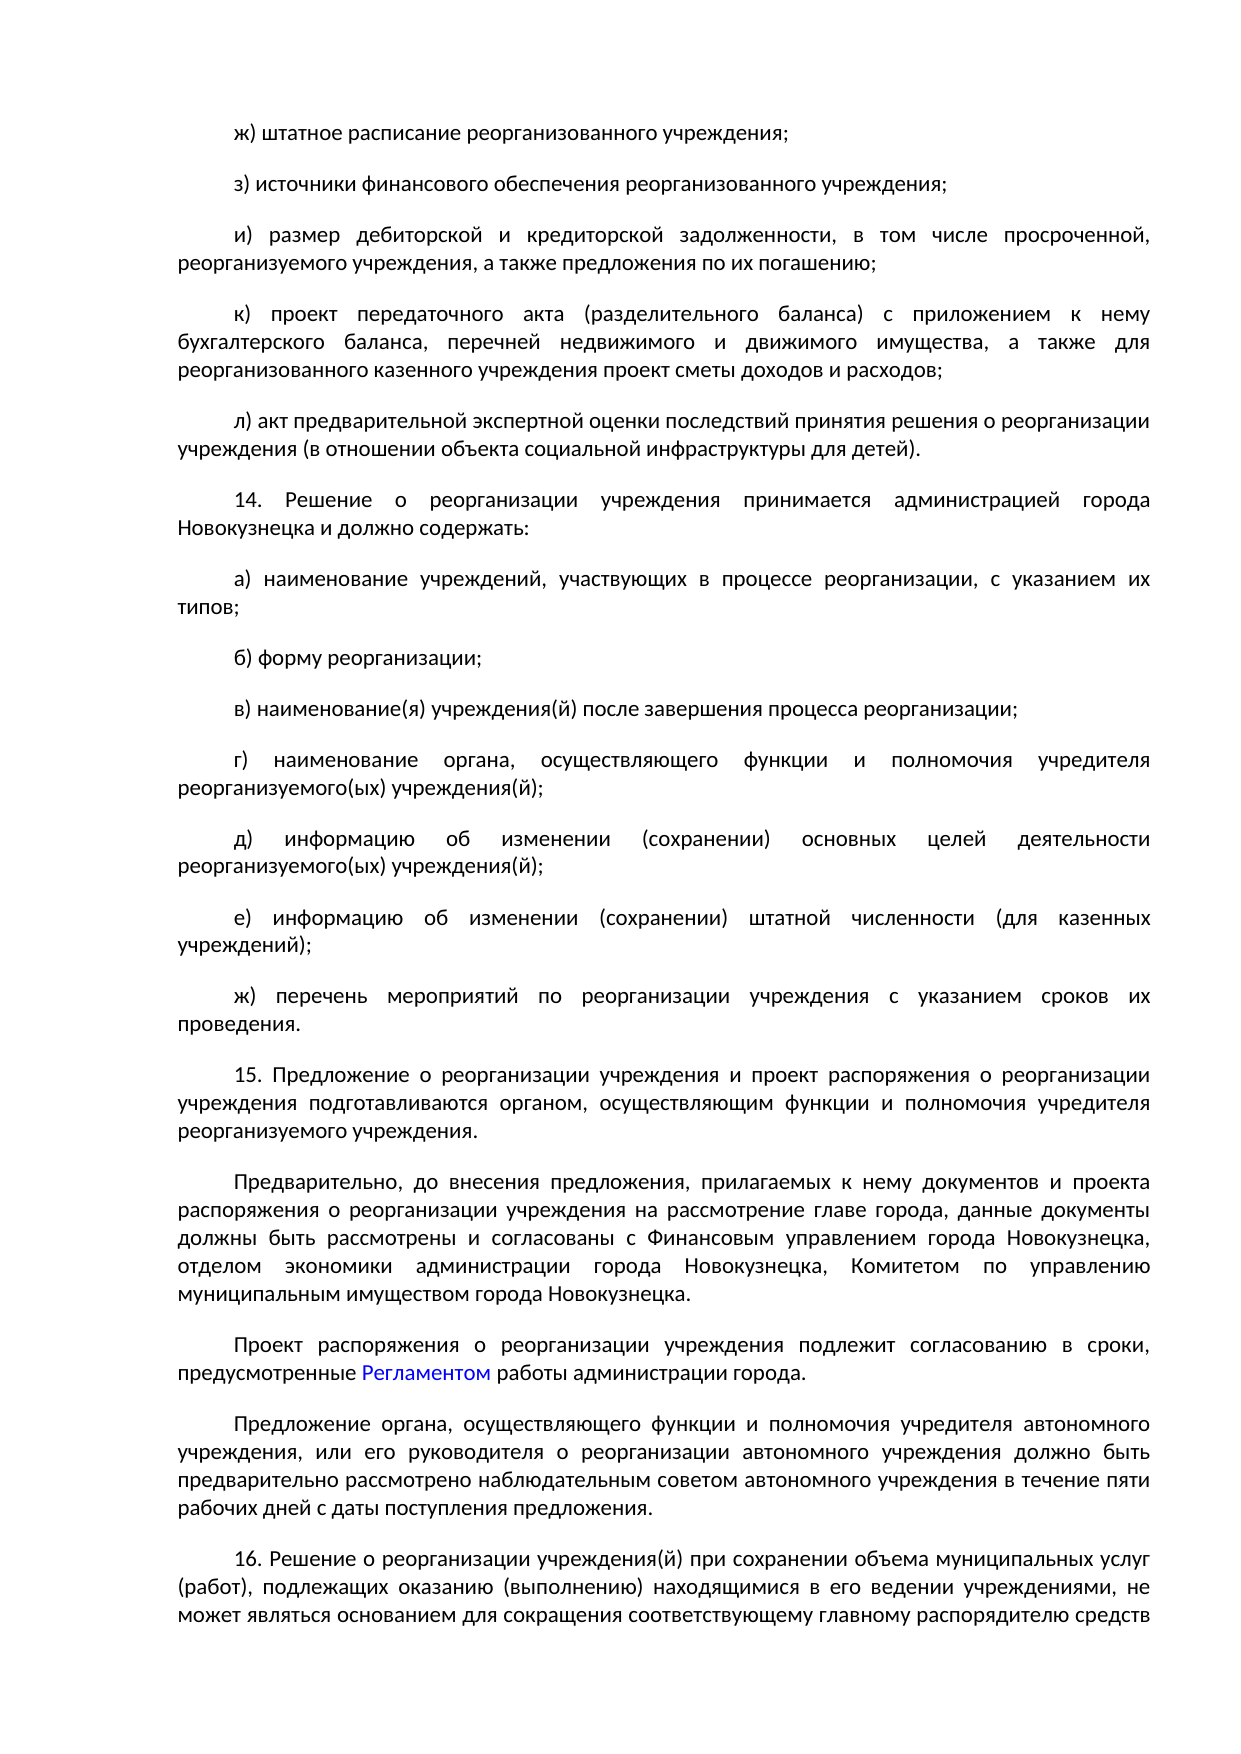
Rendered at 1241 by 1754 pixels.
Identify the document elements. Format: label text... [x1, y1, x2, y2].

text е) информацию об изменении (сохранении) штатной численности (для казенных учреждений); [177, 903, 1152, 959]
text Предложение органа, осуществляющего функции и полномочия учредителя автономного учреждения, или его руководителя о реорганизации автономного учреждения должно быть предварительно рассмотрено наблюдательным советом автономного учреждения в течение пяти рабочих дней с даты поступления предложения. [177, 1409, 1152, 1522]
text к) проект передаточного акта (разделительного баланса) с приложением к нему бухгалтерского баланса, перечней недвижимого и движимого имущества, а также для реорганизованного казенного учреждения проект сметы доходов и расходов; [177, 299, 1152, 383]
text в) наименование(я) учреждения(й) после завершения процесса реорганизации; [177, 694, 1152, 722]
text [177, 1544, 1152, 1628]
text 14. Решение о реорганизации учреждения принимается администрацией города Новокузнецка и должно содержать: [177, 485, 1152, 541]
text а) наименование учреждений, участвующих в процессе реорганизации, с указанием их типов; [177, 564, 1152, 620]
text г) наименование органа, осуществляющего функции и полномочия учредителя реорганизуемого(ых) учреждения(й); [177, 745, 1152, 801]
text б) форму реорганизации; [177, 643, 1152, 671]
text з) источники финансового обеспечения реорганизованного учреждения; [177, 169, 1152, 197]
text ж) штатное расписание реорганизованного учреждения; [177, 118, 1152, 146]
text л) акт предварительной экспертной оценки последствий принятия решения о реорганизации учреждения (в отношении объекта социальной инфраструктуры для детей). [177, 406, 1152, 462]
text Проект распоряжения о реорганизации учреждения подлежит согласованию в сроки, предусмотренные Регламентом работы администрации города. [177, 1331, 1152, 1387]
text 15. Предложение о реорганизации учреждения и проект распоряжения о реорганизации учреждения подготавливаются органом, осуществляющим функции и полномочия учредителя реорганизуемого учреждения. [177, 1061, 1152, 1144]
text д) информацию об изменении (сохранении) основных целей деятельности реорганизуемого(ых) учреждения(й); [177, 824, 1152, 880]
text и) размер дебиторской и кредиторской задолженности, в том числе просроченной, реорганизуемого учреждения, а также предложения по их погашению; [177, 220, 1152, 276]
text Предварительно, до внесения предложения, прилагаемых к нему документов и проекта распоряжения о реорганизации учреждения на рассмотрение главе города, данные документы должны быть рассмотрены и согласованы с Финансовым управлением города Новокузнецка, отделом экономики администрации города Новокузнецка, Комитетом по управлению муниципальным имуществом города Новокузнецка. [177, 1167, 1152, 1308]
text ж) перечень мероприятий по реорганизации учреждения с указанием сроков их проведения. [177, 982, 1152, 1038]
